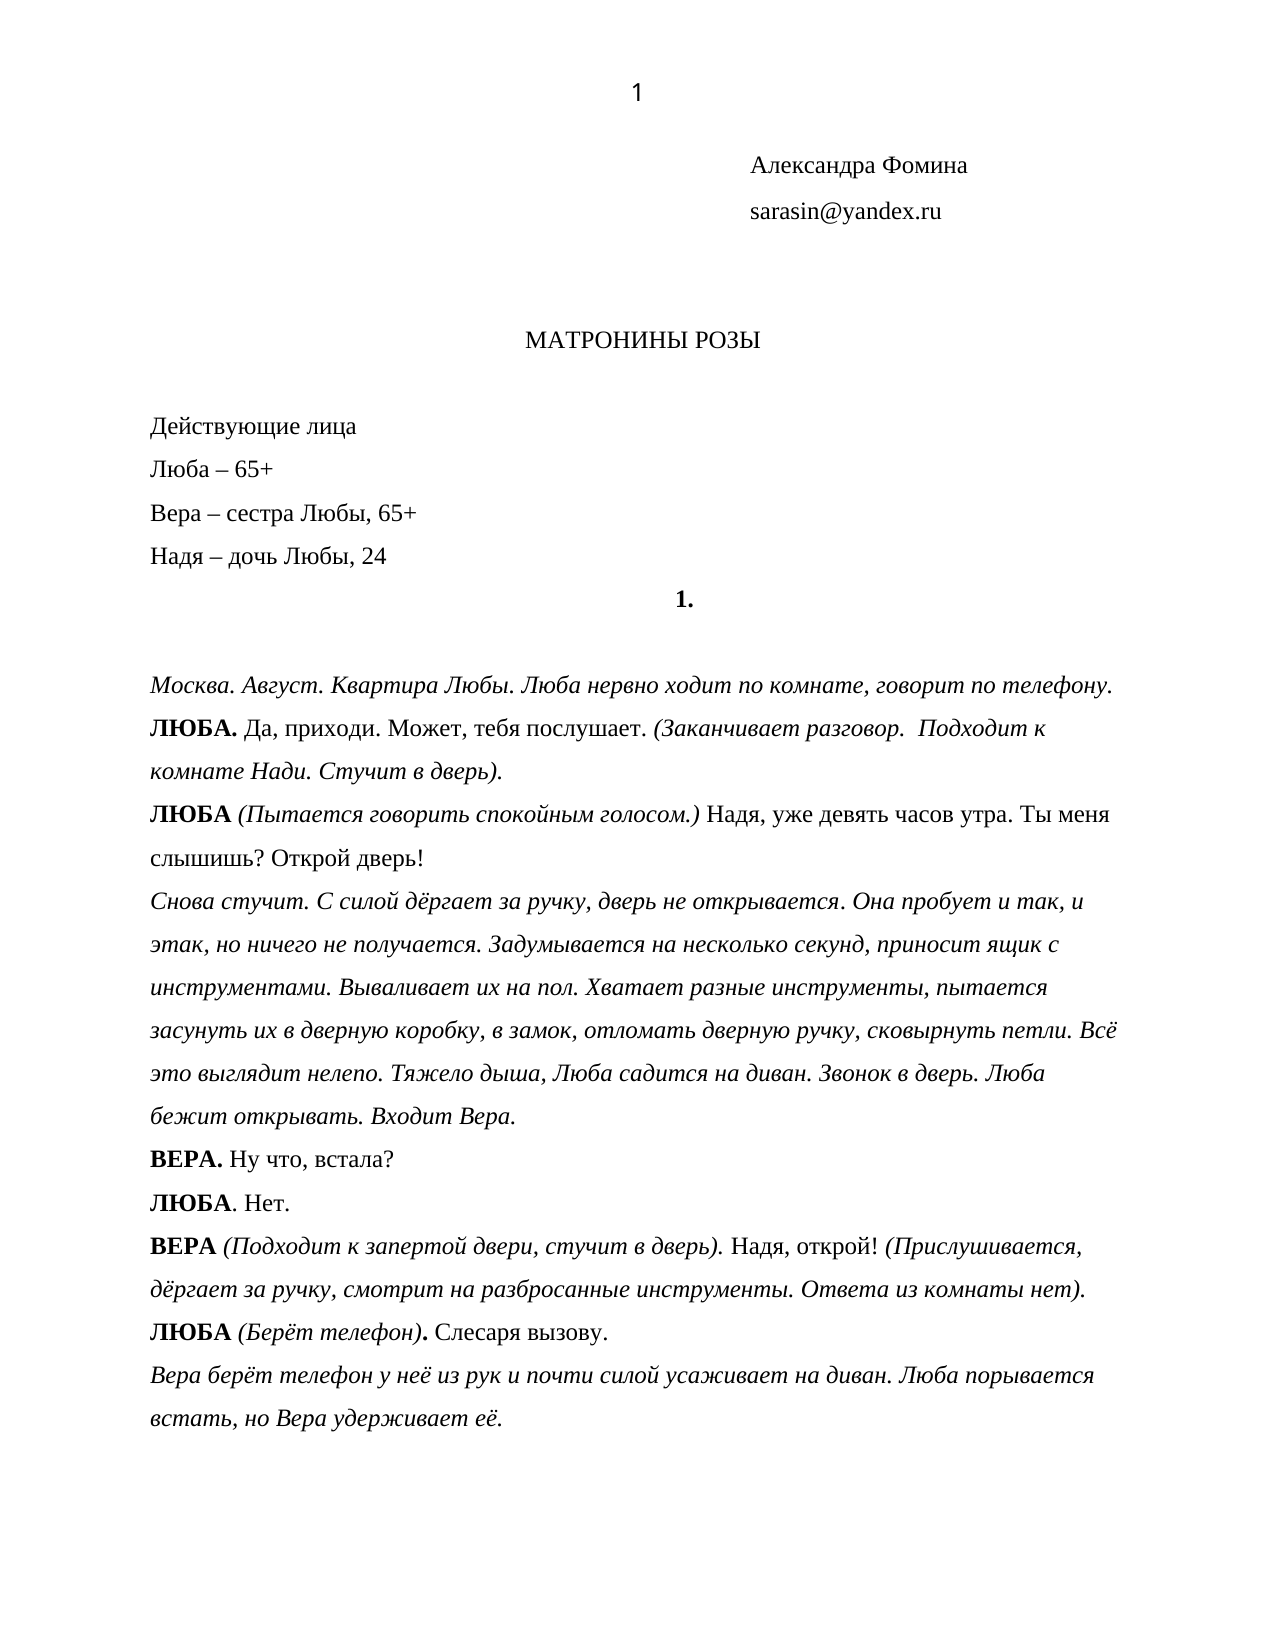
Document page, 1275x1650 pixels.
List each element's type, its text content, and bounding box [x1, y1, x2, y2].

text ЛЮБА (Пытается говорить спокойным голосом.) Надя, уже девять часов утра. Ты меня слышишь? Открой дверь! [150, 799, 1125, 871]
text 1. [150, 584, 1125, 613]
text Москва. Август. Квартира Любы. Люба нервно ходит по комнате, говорит по телефону. [150, 670, 1125, 699]
text Вера – сестра Любы, 65+ [150, 498, 1125, 526]
text Действующие лица [150, 411, 1125, 440]
text Люба – 65+ [150, 454, 1125, 483]
text ВЕРА (Подходит к запертой двери, стучит в дверь). Надя, открой! (Прислушивается, дёргает за ручку, смотрит на разбросанные инструменты. Ответа из комнаты нет). [150, 1231, 1125, 1303]
text Александра Фомина [150, 150, 1125, 179]
text Вера берёт телефон у неё из рук и почти силой усаживает на диван. Люба порывается встать, но Вера удерживает её. [150, 1360, 1125, 1432]
text ЛЮБА. Нет. [150, 1188, 1125, 1216]
text sarasin@yandex.ru [150, 196, 1125, 224]
text МАТРОНИНЫ РОЗЫ [150, 325, 1125, 354]
text ЛЮБА (Берёт телефон). Слесаря вызову. [150, 1317, 1125, 1346]
text ЛЮБА. Да, приходи. Может, тебя послушает. (Заканчивает разговор. Подходит к комнате Нади. Стучит в дверь). [150, 713, 1125, 785]
text Надя – дочь Любы, 24 [150, 541, 1125, 569]
text Снова стучит. С силой дёргает за ручку, дверь не открывается. Она пробует и так, и этак, но ничего не получается. Задумывается на несколько секунд, приносит ящик с инструментами. Вываливает их на пол. Хватает разные инструменты, пытается засунуть их в дверную коробку, в замок, отломать дверную ручку, сковырнуть петли. Всё это выглядит нелепо. Тяжело дыша, Люба садится на диван. Звонок в дверь. Люба бежит открывать. Входит Вера. [150, 886, 1125, 1130]
text ВЕРА. Ну что, встала? [150, 1144, 1125, 1173]
